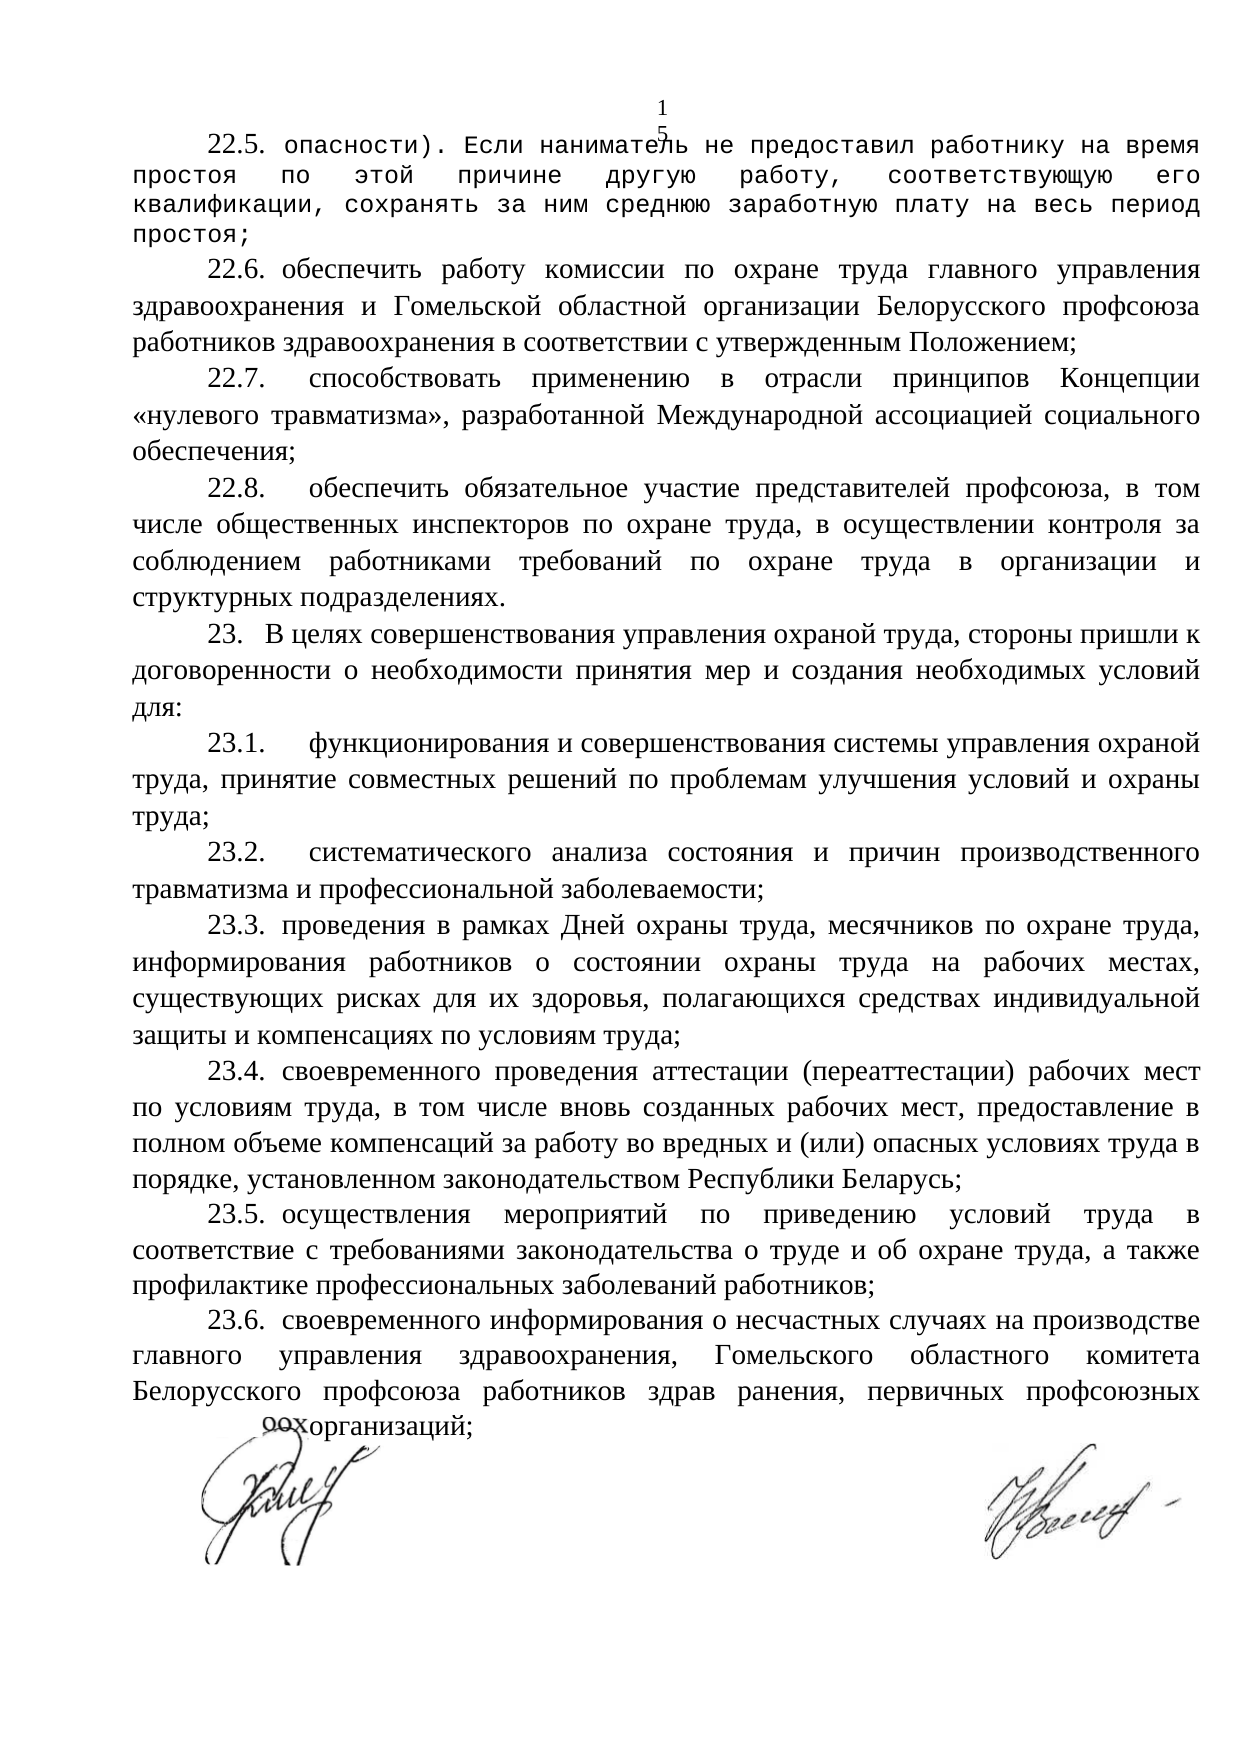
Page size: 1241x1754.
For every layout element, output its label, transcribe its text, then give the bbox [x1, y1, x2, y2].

list своевременного проведения аттестации (переаттестации) рабочих мест по условиям труда, в том числе вновь созданных рабочих мест, предоставление в полном объеме компенсаций за работу во вредных и (или) опасных условиях труда в порядке, установленном законодательством Республики Беларусь; [132, 1053, 1201, 1194]
picture [200, 1416, 385, 1566]
list В целях совершенствования управления охраной труда, стороны пришли к договоренности о необходимости принятия мер и создания необходимых условий для: [132, 616, 1201, 722]
list осуществления мероприятий по приведению условий труда в соответствие с требованиями законодательства о труде и об охране труда, а также профилактике профессиональных заболеваний работников; [132, 1197, 1201, 1301]
list обеспечить работу комиссии по охране труда главного управления здравоохранения и Гомельской областной организации Белорусского профсоюза работников здравоохранения в соответствии с утвержденным Положением; [132, 251, 1201, 358]
list обеспечить обязательное участие представителей профсоюза, в том числе общественных инспекторов по охране труда, в осуществлении контроля за соблюдением работниками требований по охране труда в организации и структурных подразделениях. [132, 470, 1201, 613]
list своевременного информирования о несчастных случаях на производстве главного управления здравоохранения, Гомельского областного комитета Белорусского профсоюза работников здрав ранения, первичных профсоюзных организаций; [132, 1302, 1201, 1441]
picture [984, 1443, 1183, 1560]
list функционирования и совершенствования системы управления охраной труда, принятие совместных решений по проблемам улучшения условий и охраны труда; [132, 725, 1201, 832]
list проведения в рамках Дней охраны труда, месячников по охране труда, информирования работников о состоянии охраны труда на рабочих местах, существующих рисках для их здоровья, полагающихся средствах индивидуальной защиты и компенсациях по условиям труда; [132, 907, 1201, 1050]
list систематического анализа состояния и причин производственного травматизма и профессиональной заболеваемости; [132, 834, 1201, 904]
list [132, 126, 1201, 250]
list способствовать применению в отрасли принципов Концепции «нулевого травматизма», разработанной Международной ассоциацией социального обеспечения; [132, 361, 1201, 467]
